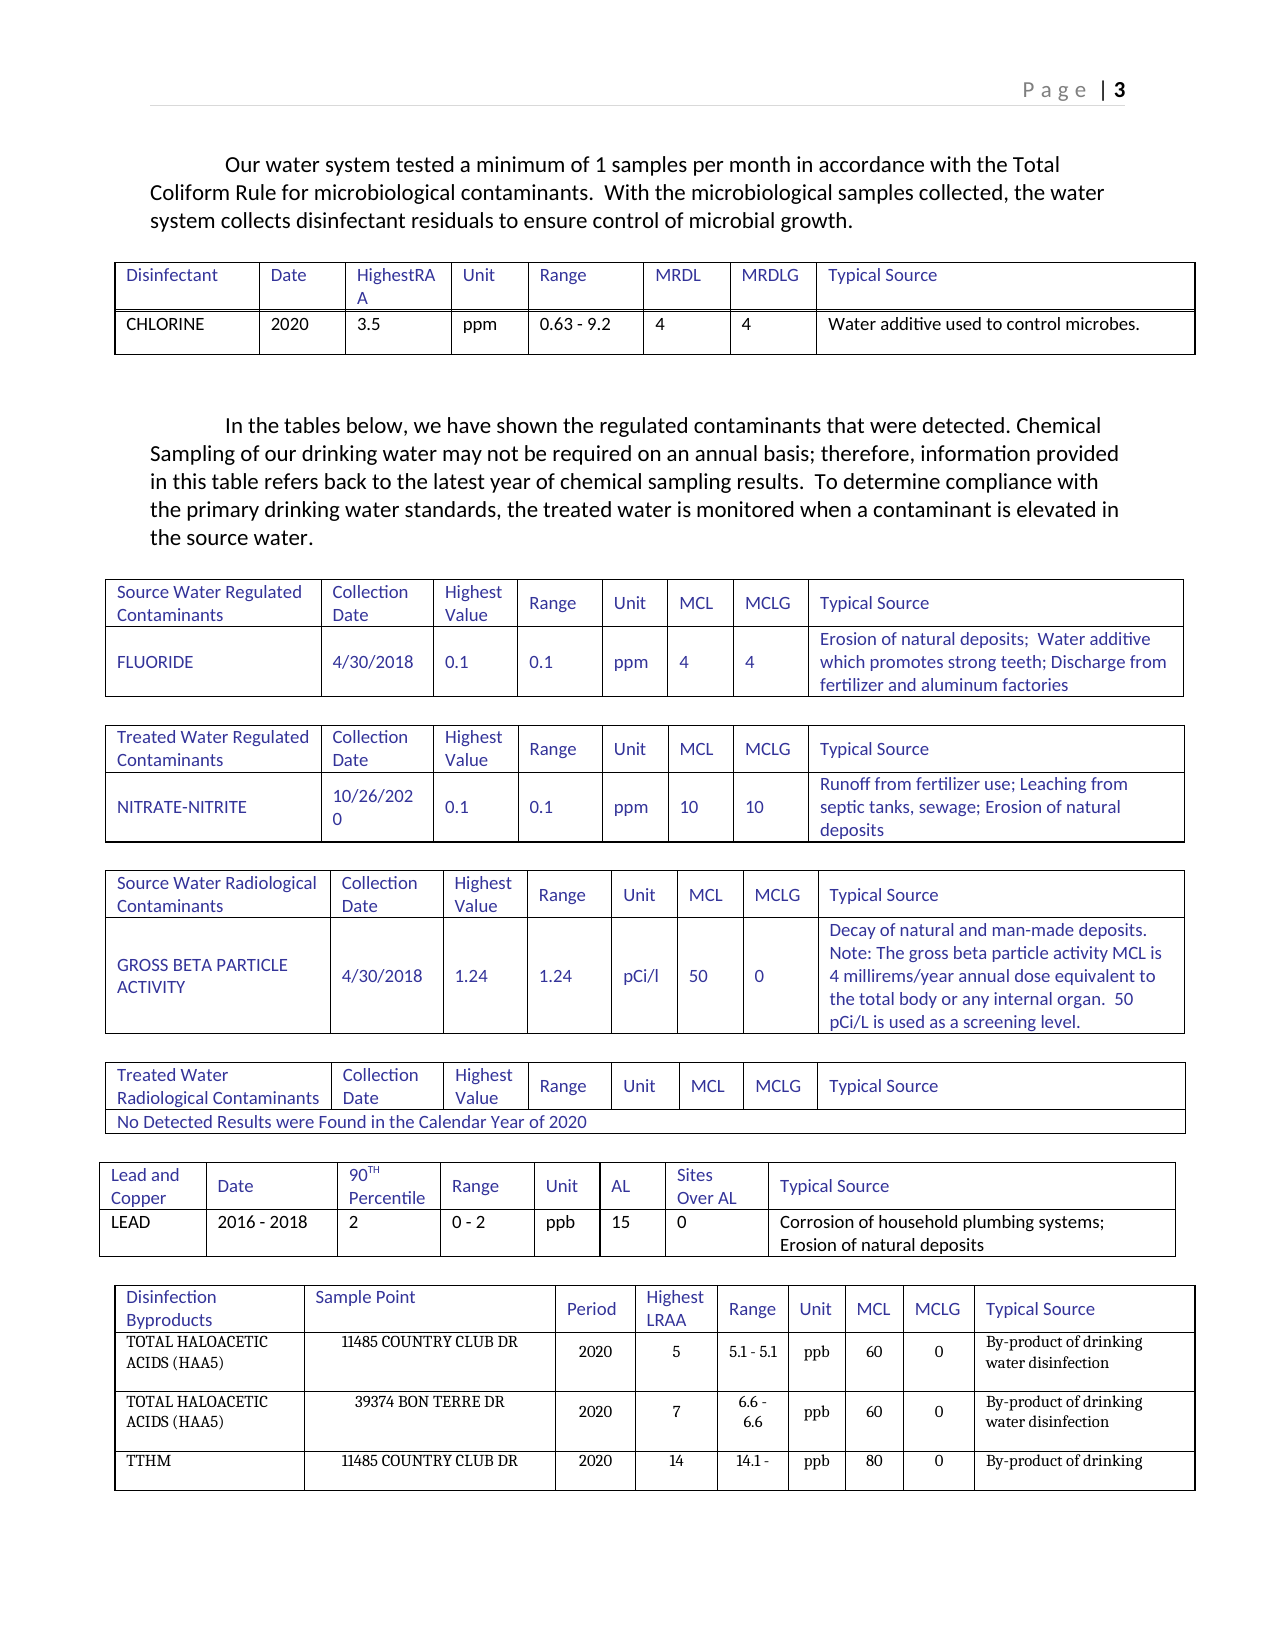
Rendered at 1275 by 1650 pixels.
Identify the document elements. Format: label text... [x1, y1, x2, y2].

table_cell 1.24 [528, 918, 611, 1033]
table_cell 60 [846, 1392, 903, 1451]
table_cell Corrosion of household plumbing systems; Erosion of natural deposits [769, 1210, 1175, 1256]
table_header MCLG [734, 580, 808, 626]
table_cell 7 [636, 1392, 717, 1451]
table_cell 2 [338, 1210, 440, 1256]
table_header Date [207, 1163, 337, 1209]
table_cell Water additive used to control microbes. [817, 312, 1194, 354]
table_cell 0.1 [434, 627, 517, 696]
table_header Collection Date [331, 871, 443, 917]
table_cell 0 [904, 1452, 974, 1490]
table_cell 0 [904, 1392, 974, 1451]
table_cell 1.24 [444, 918, 527, 1033]
table_cell 0.1 [518, 627, 602, 696]
table_header [846, 1286, 903, 1332]
table_cell 5 [636, 1333, 717, 1391]
table_cell 0.1 [519, 773, 602, 841]
table_cell 2016 - 2018 [207, 1210, 337, 1256]
table_cell TOTAL HALOACETIC ACIDS (HAA5) [116, 1333, 304, 1391]
table_cell LEAD [100, 1210, 206, 1256]
table_cell 15 [601, 1210, 665, 1256]
table_cell 4 [734, 627, 808, 696]
table_header Unit [452, 263, 528, 309]
table_header Typical Source [818, 1063, 1185, 1109]
table_header Source Water Regulated Contaminants [106, 580, 321, 626]
table_cell 14 [636, 1452, 717, 1490]
table_header Range [518, 580, 602, 626]
table_header Highest Value [444, 1063, 528, 1109]
table_header Collection Date [322, 580, 433, 626]
table_cell ppb [789, 1333, 845, 1391]
table_cell 3.5 [346, 312, 451, 354]
table_header AL [601, 1163, 665, 1209]
table_header Typical Source [809, 726, 1184, 772]
table_header Range [529, 1063, 611, 1109]
table_header Unit [603, 580, 667, 626]
table_header Source Water Radiological Contaminants [106, 871, 330, 917]
table_cell 4 [644, 312, 730, 354]
table_cell 2020 [556, 1333, 635, 1391]
text Our water system tested a minimum of 1 samples per month in accordance with the Total Coliform Rule for microbiological contaminants. With the microbiological samples collected, the water system collects disinfectant residuals to ensure control of microbial growth. [150, 150, 1125, 234]
table_cell 10/26/2020 [322, 773, 433, 841]
table_cell 0 [666, 1210, 768, 1256]
table_cell FLUORIDE [106, 627, 321, 696]
table_header Range [529, 263, 643, 309]
table_header Collection Date [322, 726, 433, 772]
table_header Range [718, 1286, 788, 1332]
table_header Typical Source [809, 580, 1183, 626]
table_cell 80 [846, 1452, 903, 1490]
table_header MCLG [904, 1286, 974, 1332]
table_cell GROSS BETA PARTICLE ACTIVITY [106, 918, 330, 1033]
table_header [680, 1063, 743, 1109]
table_cell 11485 COUNTRY CLUB DR [305, 1333, 555, 1391]
text In the tables below, we have shown the regulated contaminants that were detected. Chemical Sampling of our drinking water may not be required on an annual basis; therefore, information provided in this table refers back to the latest year of chemical sampling results. To determine compliance with the primary drinking water standards, the treated water is monitored when a contaminant is elevated in the source water. [150, 411, 1125, 551]
table_header Lead and Copper [100, 1163, 206, 1209]
table_header Typical Source [817, 263, 1194, 309]
table_header Unit [603, 726, 668, 772]
table_header HighestRAA [346, 263, 451, 309]
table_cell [305, 1452, 555, 1490]
table_header Unit [535, 1163, 599, 1209]
table_cell ppm [603, 627, 667, 696]
table_header Collection Date [332, 1063, 443, 1109]
table_header MRDLG [731, 263, 816, 309]
table_cell 60 [846, 1333, 903, 1391]
table_header Unit [612, 871, 677, 917]
table_cell Erosion of natural deposits; Water additive which promotes strong teeth; Discharge from fertilizer and aluminum factories [809, 627, 1183, 696]
table_header Treated Water Regulated Contaminants [106, 726, 321, 772]
table_header MRDL [644, 263, 730, 309]
table_header MCLG [734, 726, 808, 772]
table_header MCLG [744, 871, 818, 917]
table_cell ppb [535, 1210, 599, 1256]
table_cell 0 [744, 918, 818, 1033]
table_header Date [260, 263, 345, 309]
table_cell ppm [603, 773, 668, 841]
table_cell 4 [731, 312, 816, 354]
table_cell 10 [669, 773, 733, 841]
table_cell 0 - 2 [441, 1210, 534, 1256]
table_header 90TH Percentile [338, 1163, 440, 1209]
table_header Period [556, 1286, 635, 1332]
table_cell 6.6 - 6.6 [718, 1392, 788, 1451]
table_header Highest LRAA [636, 1286, 717, 1332]
table_cell 39374 BON TERRE DR [305, 1392, 555, 1451]
table_cell 2020 [556, 1452, 635, 1490]
table_cell CHLORINE [116, 312, 259, 354]
table_header Highest Value [434, 580, 517, 626]
table_cell TOTAL HALOACETIC ACIDS (HAA5) [116, 1392, 304, 1451]
table_header [678, 871, 743, 917]
table_cell pCi/l [612, 918, 677, 1033]
table_cell No Detected Results were Found in the Calendar Year of 2020 [106, 1110, 1185, 1133]
table_cell Runoff from fertilizer use; Leaching from septic tanks, sewage; Erosion of natural deposits [809, 773, 1184, 841]
table_header Disinfectant [116, 263, 259, 309]
table_cell 0.1 [434, 773, 518, 841]
table_header Highest Value [444, 871, 527, 917]
table_cell ppb [789, 1452, 845, 1490]
table_header Range [441, 1163, 534, 1209]
table_cell 2020 [556, 1392, 635, 1451]
table_header Disinfection Byproducts [116, 1286, 304, 1332]
table_header Unit [789, 1286, 845, 1332]
table_header Range [528, 871, 611, 917]
table_cell By-product of drinking water disinfection [975, 1333, 1194, 1391]
table_cell ppb [789, 1392, 845, 1451]
table_cell 4/30/2018 [322, 627, 433, 696]
table_cell ppm [452, 312, 528, 354]
table_cell By-product of drinking water disinfection [975, 1392, 1194, 1451]
table_header Range [519, 726, 602, 772]
table_cell 14.1 - 14.1 [718, 1452, 788, 1490]
table_header Unit [612, 1063, 679, 1109]
table_header Sample Point [305, 1286, 555, 1332]
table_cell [975, 1452, 1194, 1490]
table_cell 0.63 - 9.2 [529, 312, 643, 354]
table_cell NITRATE-NITRITE [106, 773, 321, 841]
table_header [669, 726, 733, 772]
table_header [668, 580, 733, 626]
table_cell 50 [678, 918, 743, 1033]
table_header Typical Source [975, 1286, 1194, 1332]
table_cell 4 [668, 627, 733, 696]
table_cell 10 [734, 773, 808, 841]
table_cell TTHM [116, 1452, 304, 1490]
table_cell 5.1 - 5.1 [718, 1333, 788, 1391]
table_header Sites Over AL [666, 1163, 768, 1209]
table_header Highest Value [434, 726, 518, 772]
table_cell 0 [904, 1333, 974, 1391]
table_cell 2020 [260, 312, 345, 354]
table_header Typical Source [819, 871, 1184, 917]
table_header MCLG [744, 1063, 817, 1109]
table_cell 4/30/2018 [331, 918, 443, 1033]
table_header Treated Water Radiological Contaminants [106, 1063, 331, 1109]
table_header Typical Source [769, 1163, 1175, 1209]
table_cell Decay of natural and man-made deposits. Note: The gross beta particle activity MCL is 4 millirems/year annual dose equivalent to the total body or any internal organ. 50 pCi/L is used as a screening level. [819, 918, 1184, 1033]
